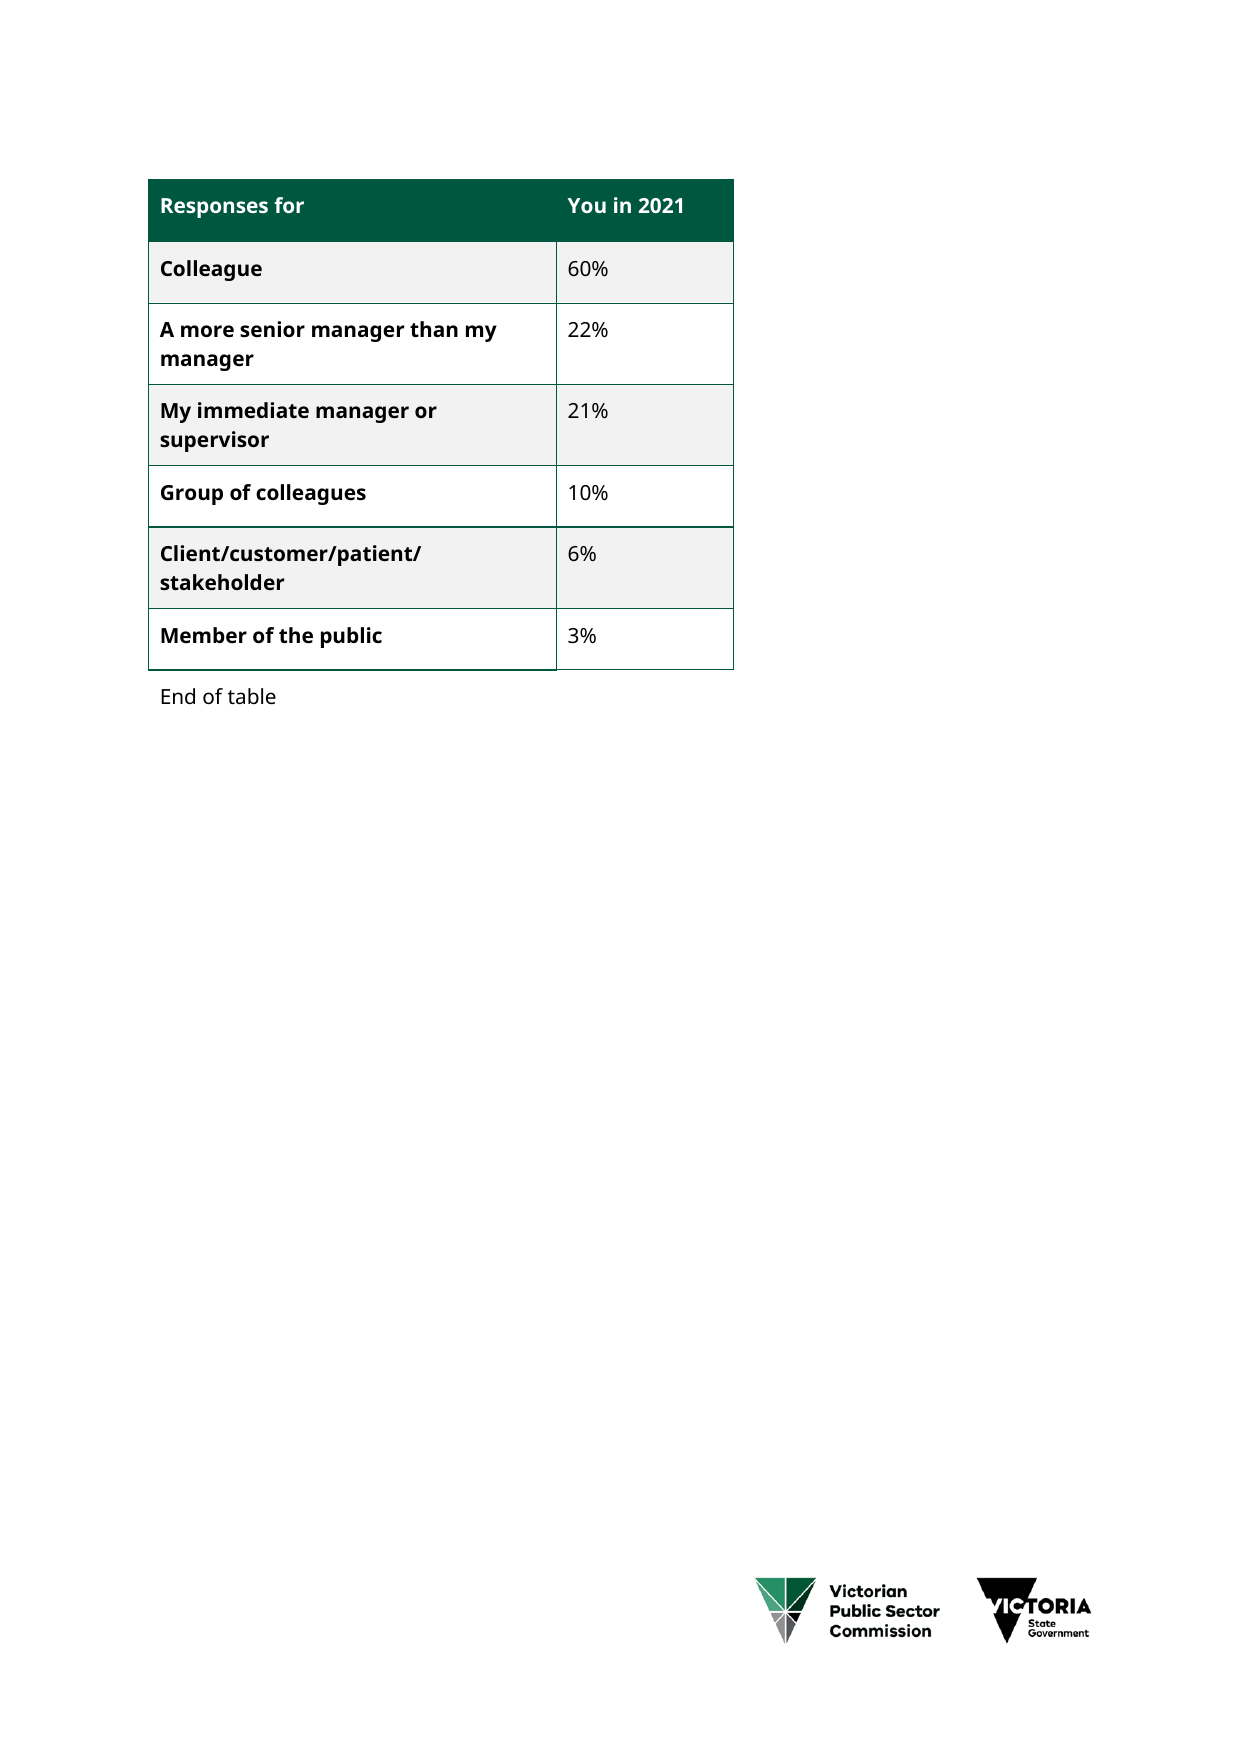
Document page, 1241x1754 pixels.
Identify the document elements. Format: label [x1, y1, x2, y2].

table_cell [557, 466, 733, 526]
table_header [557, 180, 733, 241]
picture [754, 1577, 1093, 1645]
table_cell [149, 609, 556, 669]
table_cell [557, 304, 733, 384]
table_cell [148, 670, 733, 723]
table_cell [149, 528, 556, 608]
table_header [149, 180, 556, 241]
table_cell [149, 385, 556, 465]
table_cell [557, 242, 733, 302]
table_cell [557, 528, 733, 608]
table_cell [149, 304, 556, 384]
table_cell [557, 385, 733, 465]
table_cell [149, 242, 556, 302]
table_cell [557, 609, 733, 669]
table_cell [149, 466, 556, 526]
